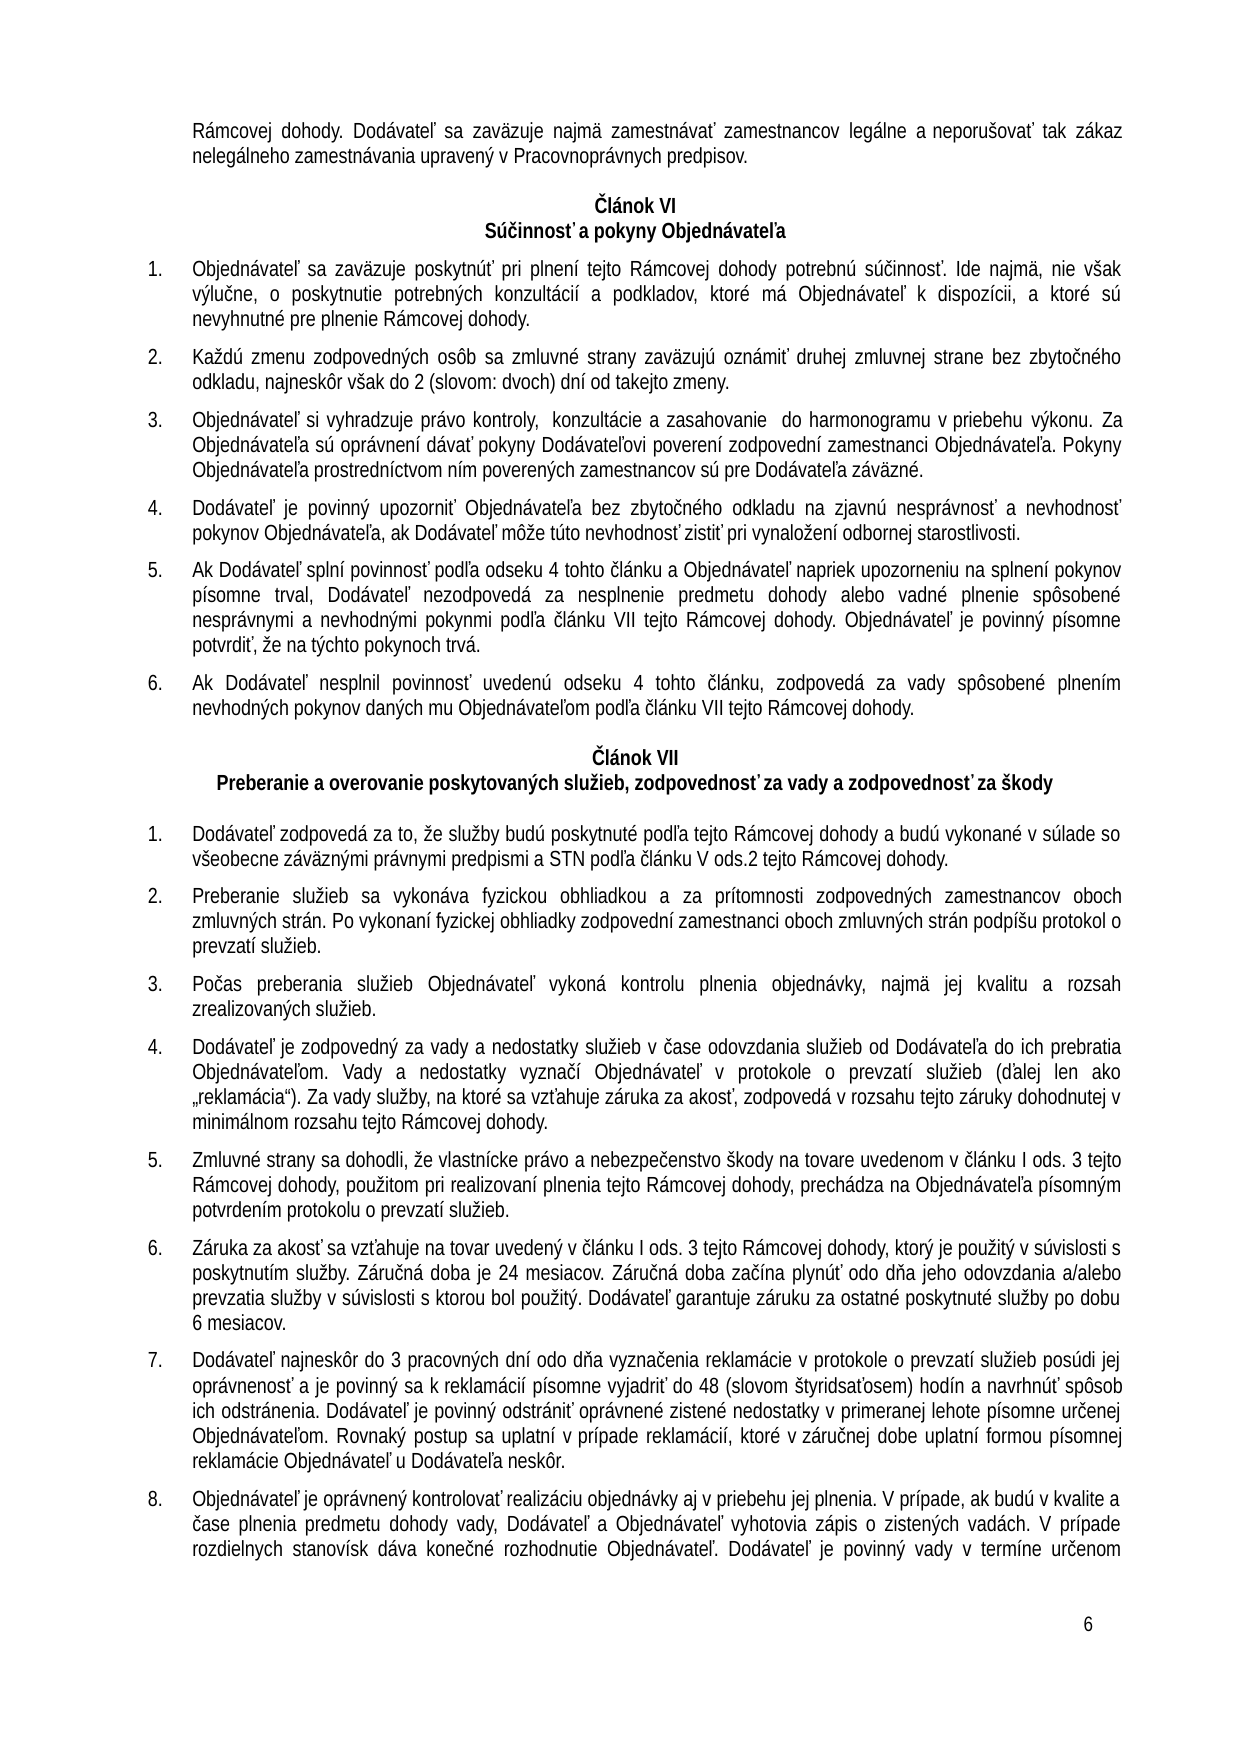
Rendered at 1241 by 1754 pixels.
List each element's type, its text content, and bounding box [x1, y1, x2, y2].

subtitle Súčinnosť a pokyny Objednávateľa [148, 218, 1123, 243]
subtitle Preberanie a overovanie poskytovaných služieb, zodpovednosť za vady a zodpovednosť za škody [148, 770, 1123, 795]
list Zmluvné strany sa dohodli, že vlastnícke právo a nebezpečenstvo škody na tovare uvedenom v článku I ods. 3 tejto Rámcovej dohody, použitom pri realizovaní plnenia tejto Rámcovej dohody, prechádza na Objednávateľa písomným potvrdením protokolu o prevzatí služieb. [148, 1147, 1123, 1222]
list Dodávateľ zodpovedá za to, že služby budú poskytnuté podľa tejto Rámcovej dohody a budú vykonané v súlade so všeobecne záväznými právnymi predpismi a STN podľa článku V ods.2 tejto Rámcovej dohody. [148, 821, 1123, 871]
list Preberanie služieb sa vykonáva fyzickou obhliadkou a za prítomnosti zodpovedných zamestnancov oboch zmluvných strán. Po vykonaní fyzickej obhliadky zodpovední zamestnanci oboch zmluvných strán podpíšu protokol o prevzatí služieb. [148, 883, 1123, 958]
list Každú zmenu zodpovedných osôb sa zmluvné strany zaväzujú oznámiť druhej zmluvnej strane bez zbytočného odkladu, najneskôr však do 2 (slovom: dvoch) dní od takejto zmeny. [148, 344, 1123, 394]
list Objednávateľ si vyhradzuje právo kontroly, konzultácie a zasahovanie do harmonogramu v priebehu výkonu. Za Objednávateľa sú oprávnení dávať pokyny Dodávateľovi poverení zodpovední zamestnanci Objednávateľa. Pokyny Objednávateľa prostredníctvom ním poverených zamestnancov sú pre Dodávateľa záväzné. [148, 407, 1123, 482]
list Dodávateľ je povinný upozorniť Objednávateľa bez zbytočného odkladu na zjavnú nesprávnosť a nevhodnosť pokynov Objednávateľa, ak Dodávateľ môže túto nevhodnosť zistiť pri vynaložení odbornej starostlivosti. [148, 494, 1123, 544]
list Objednávateľ sa zaväzuje poskytnúť pri plnení tejto Rámcovej dohody potrebnú súčinnosť. Ide najmä, nie však výlučne, o poskytnutie potrebných konzultácií a podkladov, ktoré má Objednávateľ k dispozícii, a ktoré sú nevyhnutné pre plnenie Rámcovej dohody. [148, 256, 1123, 331]
list Ak Dodávateľ splní povinnosť podľa odseku 4 tohto článku a Objednávateľ napriek upozorneniu na splnení pokynov písomne trval, Dodávateľ nezodpovedá za nesplnenie predmetu dohody alebo vadné plnenie spôsobené nesprávnymi a nevhodnými pokynmi podľa článku VII tejto Rámcovej dohody. Objednávateľ je povinný písomne potvrdiť, že na týchto pokynoch trvá. [148, 557, 1123, 657]
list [148, 1485, 1123, 1561]
list Dodávateľ najneskôr do 3 pracovných dní odo dňa vyznačenia reklamácie v protokole o prevzatí služieb posúdi jej oprávnenosť a je povinný sa k reklamácií písomne vyjadriť do 48 (slovom štyridsaťosem) hodín a navrhnúť spôsob ich odstránenia. Dodávateľ je povinný odstrániť oprávnené zistené nedostatky v primeranej lehote písomne určenej Objednávateľom. Rovnaký postup sa uplatní v prípade reklamácií, ktoré v záručnej dobe uplatní formou písomnej reklamácie Objednávateľ u Dodávateľa neskôr. [148, 1347, 1123, 1473]
subtitle Článok VI [148, 193, 1123, 218]
list Ak Dodávateľ nesplnil povinnosť uvedenú odseku 4 tohto článku, zodpovedá za vady spôsobené plnením nevhodných pokynov daných mu Objednávateľom podľa článku VII tejto Rámcovej dohody. [148, 670, 1123, 720]
list Záruka za akosť sa vzťahuje na tovar uvedený v článku I ods. 3 tejto Rámcovej dohody, ktorý je použitý v súvislosti s poskytnutím služby. Záručná doba je 24 mesiacov. Záručná doba začína plynúť odo dňa jeho odovzdania a/alebo prevzatia služby v súvislosti s ktorou bol použitý. Dodávateľ garantuje záruku za ostatné poskytnuté služby po dobu 6 mesiacov. [148, 1234, 1123, 1335]
list Počas preberania služieb Objednávateľ vykoná kontrolu plnenia objednávky, najmä jej kvalitu a rozsah zrealizovaných služieb. [148, 971, 1123, 1021]
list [148, 118, 1123, 168]
subtitle Článok VII [148, 745, 1123, 770]
list Dodávateľ je zodpovedný za vady a nedostatky služieb v čase odovzdania služieb od Dodávateľa do ich prebratia Objednávateľom. Vady a nedostatky vyznačí Objednávateľ v protokole o prevzatí služieb (ďalej len ako „reklamácia“). Za vady služby, na ktoré sa vzťahuje záruka za akosť, zodpovedá v rozsahu tejto záruky dohodnutej v minimálnom rozsahu tejto Rámcovej dohody. [148, 1034, 1123, 1134]
